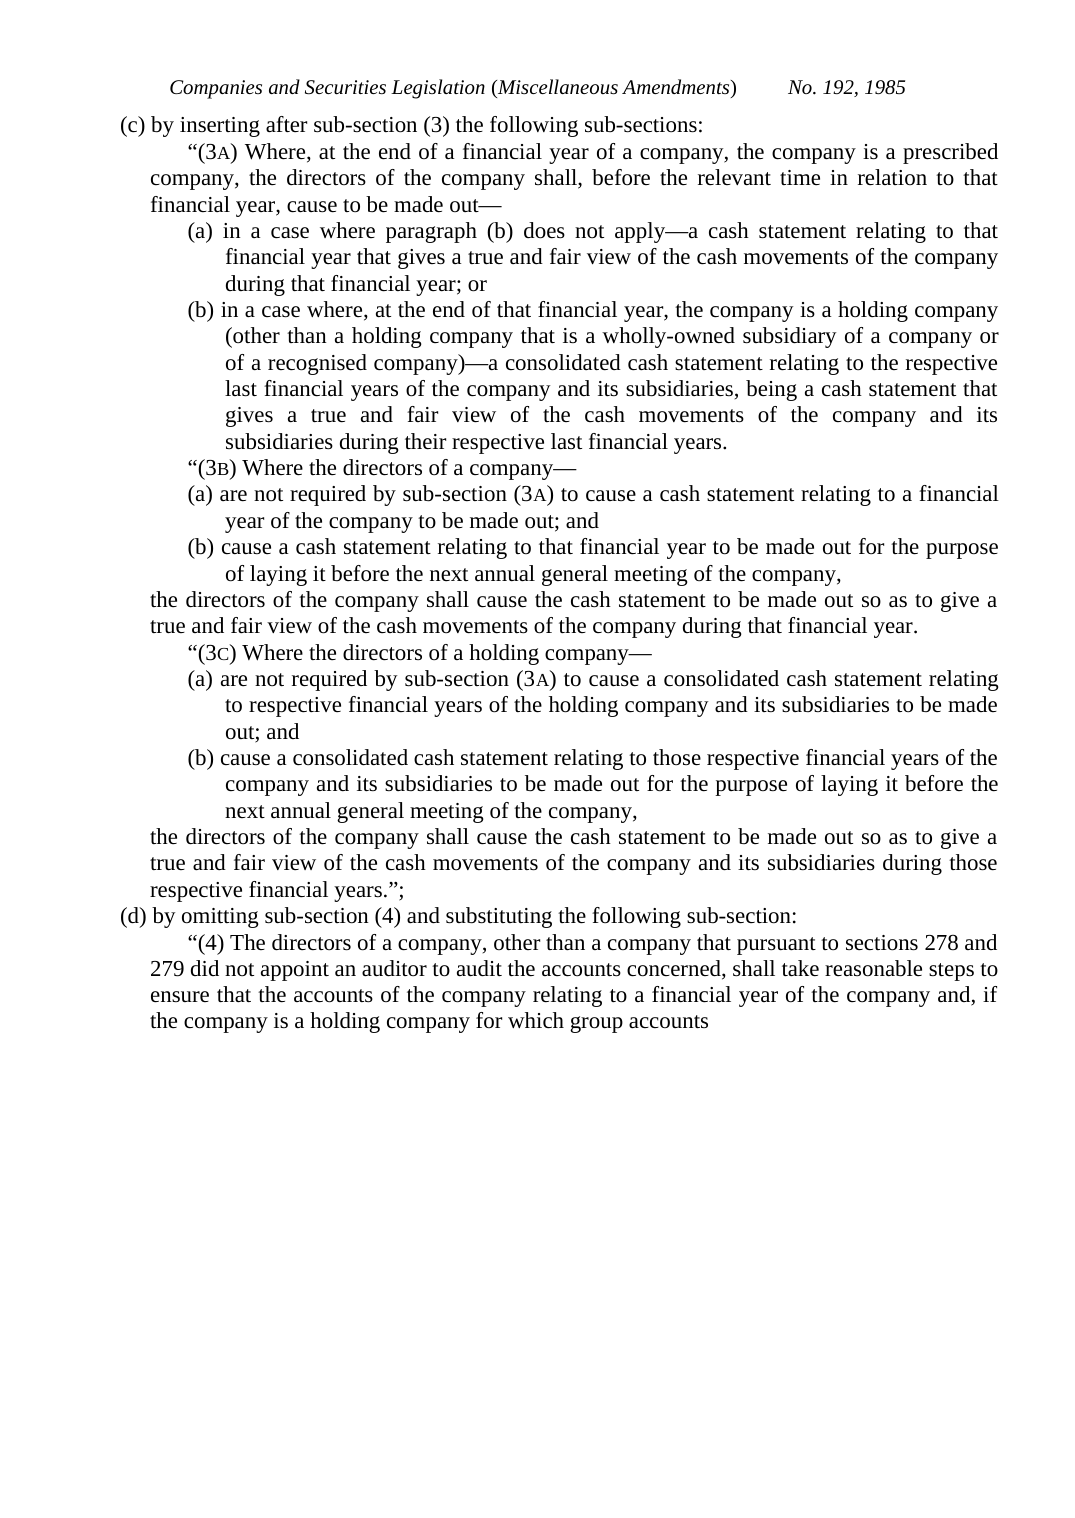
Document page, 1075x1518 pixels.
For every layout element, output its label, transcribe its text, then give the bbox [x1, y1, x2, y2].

text “(3b) Where the directors of a company— [150, 454, 1000, 481]
text (a) are not required by sub-section (3a) to cause a cash statement relating to a financial year of the company to be made out; and [187, 481, 1000, 533]
text (a) in a case where paragraph (b) does not apply—a cash statement relating to that financial year that gives a true and fair view of the cash movements of the company during that financial year; or [187, 217, 1000, 296]
text “(4) The directors of a company, other than a company that pursuant to sections 278 and 279 did not appoint an auditor to audit the accounts concerned, shall take reasonable steps to ensure that the accounts of the company relating to a financial year of the company and, if the company is a holding company for which group accounts [150, 928, 1000, 1034]
text (d) by omitting sub-section (4) and substituting the following sub-section: [120, 902, 1000, 928]
text “(3c) Where the directors of a holding company— [150, 639, 1000, 665]
text (b) cause a consolidated cash statement relating to those respective financial years of the company and its subsidiaries to be made out for the purpose of laying it before the next annual general meeting of the company, [187, 744, 1000, 823]
text (b) in a case where, at the end of that financial year, the company is a holding company (other than a holding company that is a wholly-owned subsidiary of a company or of a recognised company)—a consolidated cash statement relating to the respective last financial years of the company and its subsidiaries, being a cash statement that gives a true and fair view of the cash movements of the company and its subsidiaries during their respective last financial years. [187, 296, 1000, 454]
text (b) cause a cash statement relating to that financial year to be made out for the purpose of laying it before the next annual general meeting of the company, [187, 533, 1000, 586]
text “(3a) Where, at the end of a financial year of a company, the company is a prescribed company, the directors of the company shall, before the relevant time in relation to that financial year, cause to be made out— [150, 138, 1000, 217]
text the directors of the company shall cause the cash statement to be made out so as to give a true and fair view of the cash movements of the company and its subsidiaries during those respective financial years.”; [150, 823, 1000, 902]
text (a) are not required by sub-section (3a) to cause a consolidated cash statement relating to respective financial years of the holding company and its subsidiaries to be made out; and [187, 665, 1000, 744]
text (c) by inserting after sub-section (3) the following sub-sections: [120, 112, 1000, 138]
text the directors of the company shall cause the cash statement to be made out so as to give a true and fair view of the cash movements of the company during that financial year. [150, 586, 1000, 639]
